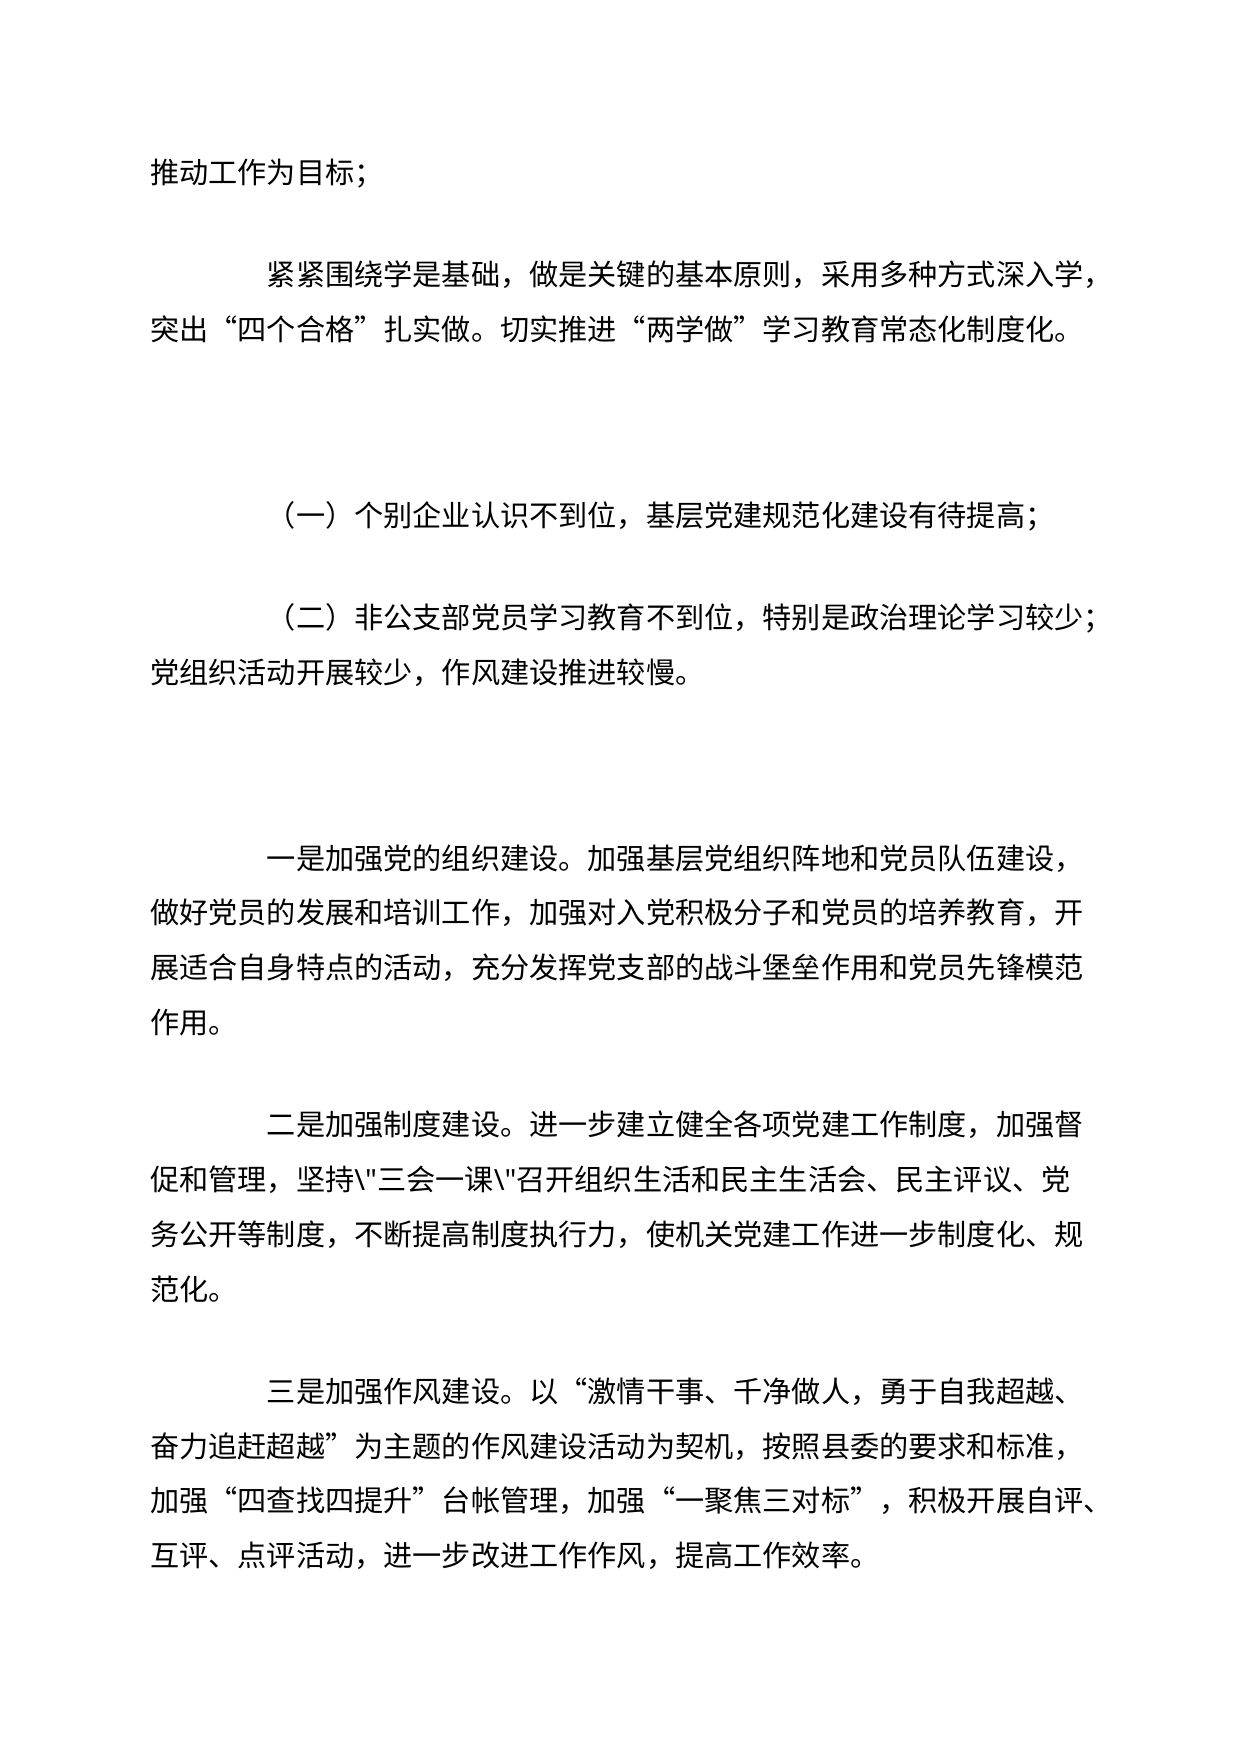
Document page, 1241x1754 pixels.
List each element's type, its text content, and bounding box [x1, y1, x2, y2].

text 紧紧围绕学是基础，做是关键的基本原则，采用多种方式深入学，突出“四个合格”扎实做。切实推进“两学做”学习教育常态化制度化。 [150, 252, 1090, 349]
text 二是加强制度建设。进一步建立健全各项党建工作制度，加强督促和管理，坚持\"三会一课\"召开组织生活和民主生活会、民主评议、党务公开等制度，不断提高制度执行力，使机关党建工作进一步制度化、规范化。 [150, 1102, 1090, 1309]
text （二）非公支部党员学习教育不到位，特别是政治理论学习较少；党组织活动开展较少，作风建设推进较慢。 [150, 594, 1090, 692]
text 一是加强党的组织建设。加强基层党组织阵地和党员队伍建设，做好党员的发展和培训工作，加强对入党积极分子和党员的培养教育，开展适合自身特点的活动，充分发挥党支部的战斗堡垒作用和党员先锋模范作用。 [150, 835, 1090, 1042]
text （一）个别企业认识不到位，基层党建规范化建设有待提高； [150, 493, 1090, 535]
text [150, 150, 1090, 192]
text 三是加强作风建设。以“激情干事、千净做人，勇于自我超越、奋力追赶超越”为主题的作风建设活动为契机，按照县委的要求和标准，加强“四查找四提升”台帐管理，加强“一聚焦三对标”，积极开展自评、互评、点评活动，进一步改进工作作风，提高工作效率。 [150, 1368, 1090, 1575]
